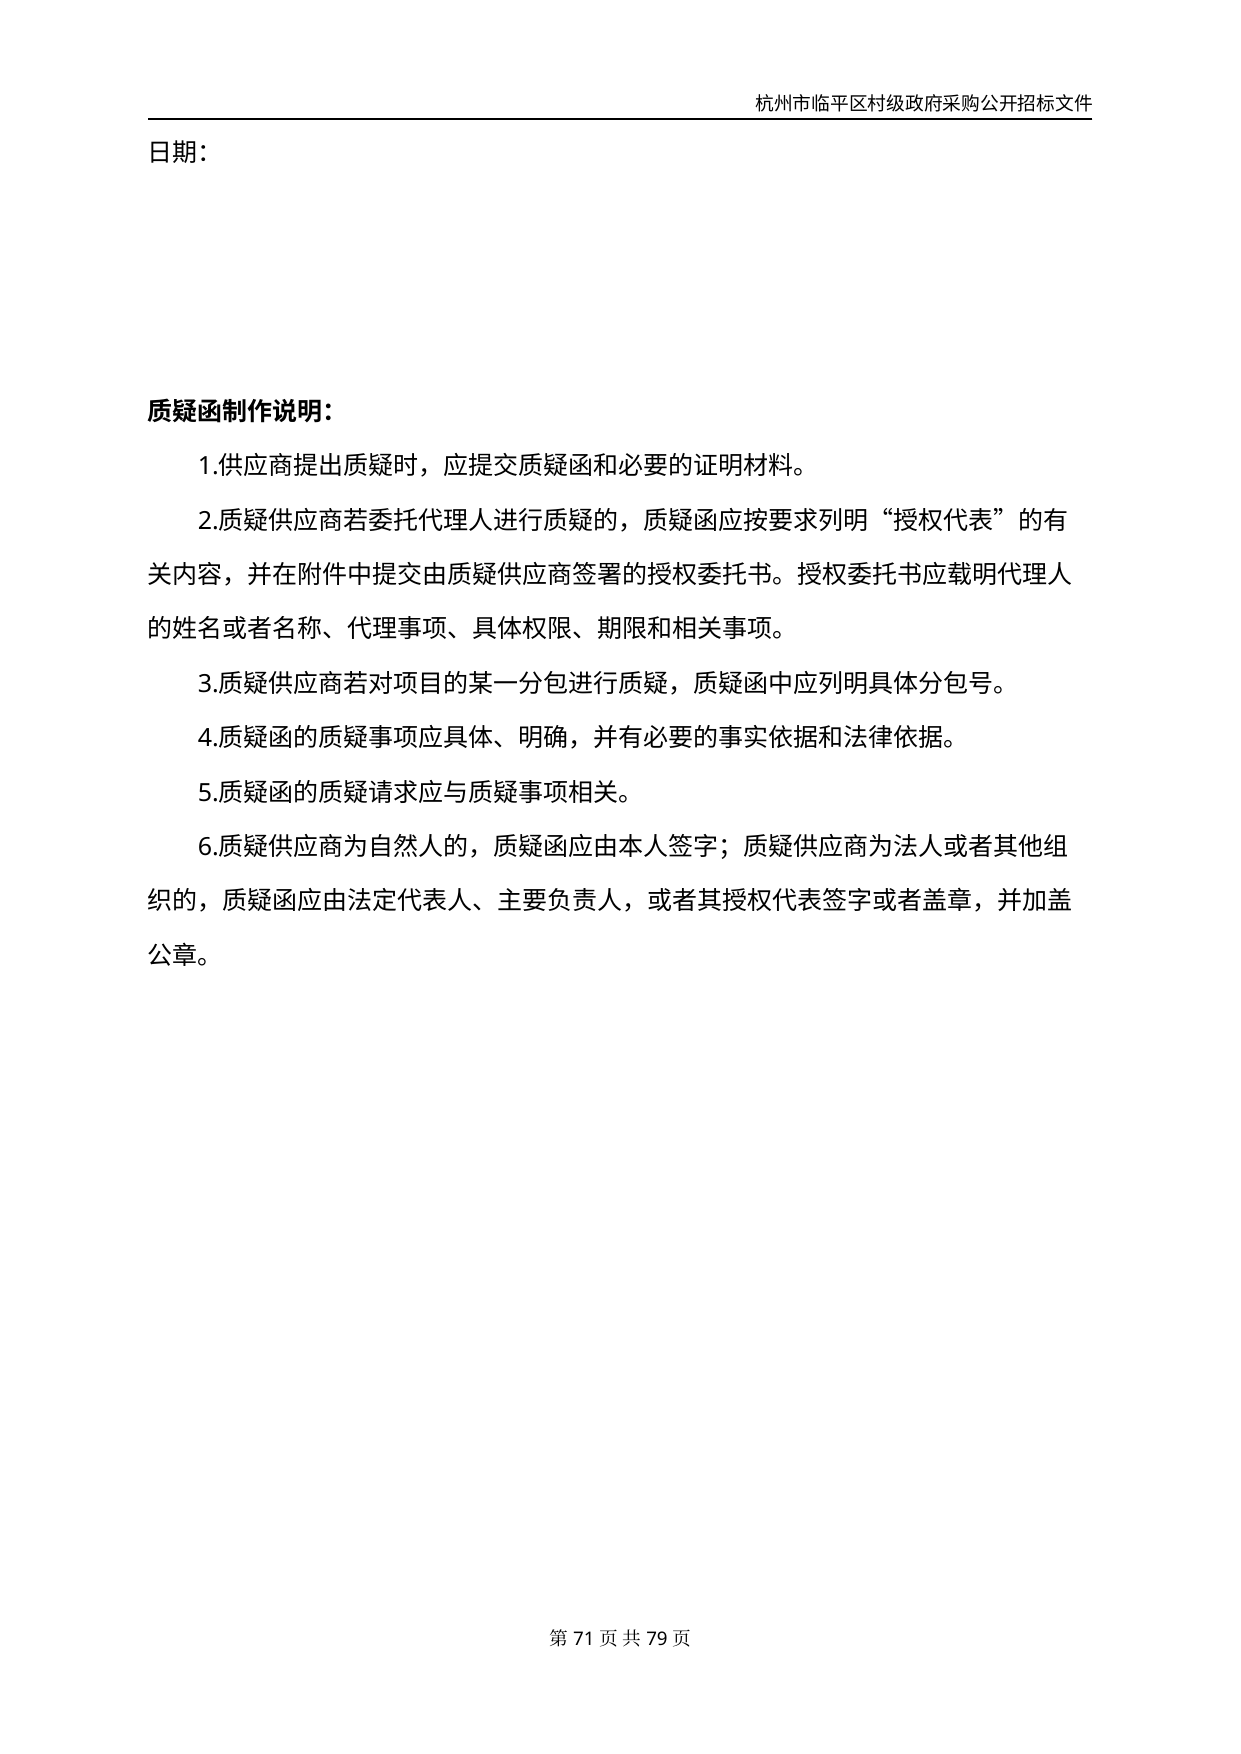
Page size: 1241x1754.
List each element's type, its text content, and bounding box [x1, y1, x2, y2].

text 4.质疑函的质疑事项应具体、明确，并有必要的事实依据和法律依据。 [148, 718, 1092, 754]
text 6.质疑供应商为自然人的，质疑函应由本人签字；质疑供应商为法人或者其他组织的，质疑函应由法定代表人、主要负责人，或者其授权代表签字或者盖章，并加盖公章。 [148, 826, 1092, 971]
text 5.质疑函的质疑请求应与质疑事项相关。 [148, 772, 1092, 808]
text 3.质疑供应商若对项目的某一分包进行质疑，质疑函中应列明具体分包号。 [148, 663, 1092, 699]
text 1.供应商提出质疑时，应提交质疑函和必要的证明材料。 [148, 446, 1092, 482]
text 2.质疑供应商若委托代理人进行质疑的，质疑函应按要求列明“授权代表”的有关内容，并在附件中提交由质疑供应商签署的授权委托书。授权委托书应载明代理人的姓名或者名称、代理事项、具体权限、期限和相关事项。 [148, 500, 1092, 645]
text 日期： [148, 133, 1092, 169]
text 质疑函制作说明： [148, 391, 1092, 428]
